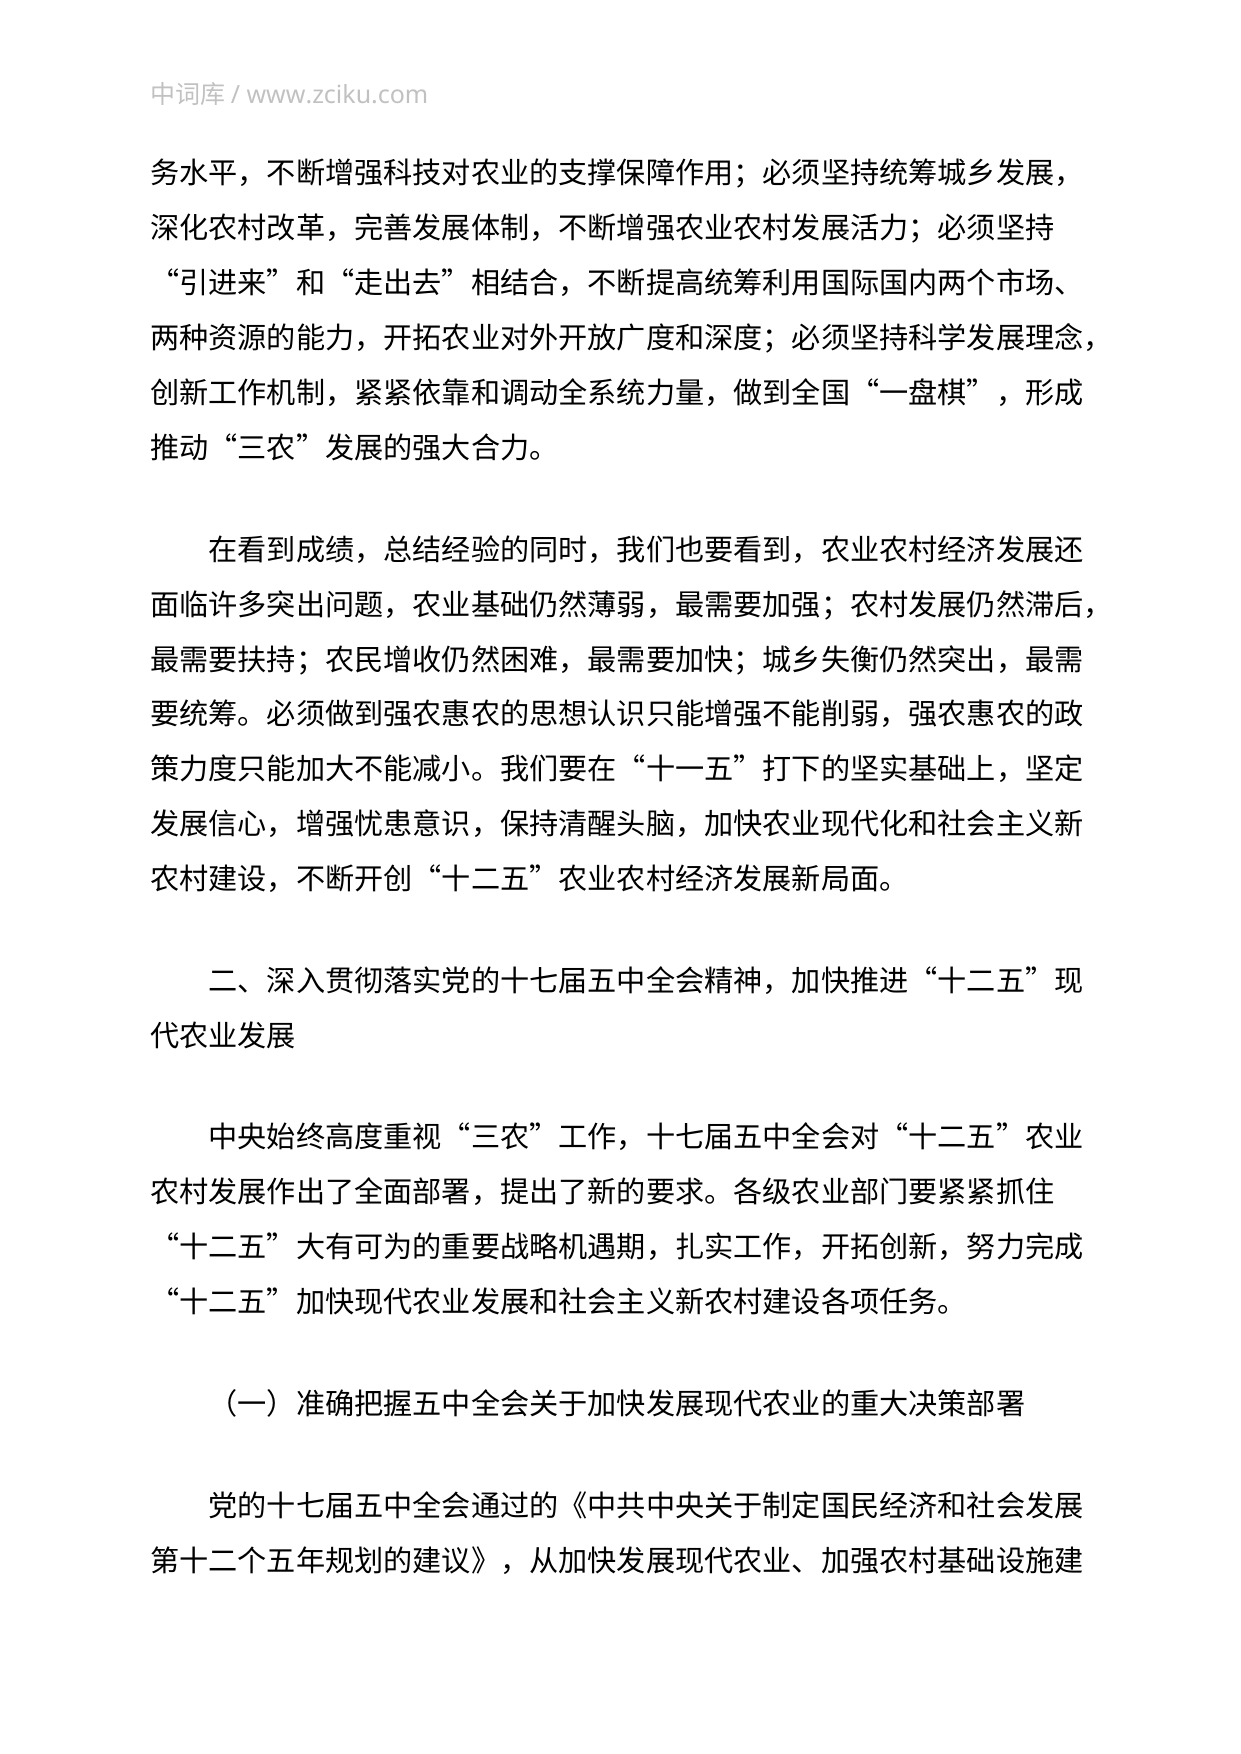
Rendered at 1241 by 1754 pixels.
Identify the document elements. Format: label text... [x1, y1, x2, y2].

text （一）准确把握五中全会关于加快发展现代农业的重大决策部署 [150, 1381, 1090, 1423]
text 在看到成绩，总结经验的同时，我们也要看到，农业农村经济发展还面临许多突出问题，农业基础仍然薄弱，最需要加强；农村发展仍然滞后，最需要扶持；农民增收仍然困难，最需要加快；城乡失衡仍然突出，最需要统筹。必须做到强农惠农的思想认识只能增强不能削弱，强农惠农的政策力度只能加大不能减小。我们要在“十一五”打下的坚实基础上，坚定发展信心，增强忧患意识，保持清醒头脑，加快农业现代化和社会主义新农村建设，不断开创“十二五”农业农村经济发展新局面。 [150, 526, 1090, 898]
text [150, 150, 1090, 467]
text 中央始终高度重视“三农”工作，十七届五中全会对“十二五”农业农村发展作出了全面部署，提出了新的要求。各级农业部门要紧紧抓住“十二五”大有可为的重要战略机遇期，扎实工作，开拓创新，努力完成“十二五”加快现代农业发展和社会主义新农村建设各项任务。 [150, 1114, 1090, 1321]
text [150, 1482, 1090, 1579]
text 二、深入贯彻落实党的十七届五中全会精神，加快推进“十二五”现代农业发展 [150, 957, 1090, 1054]
